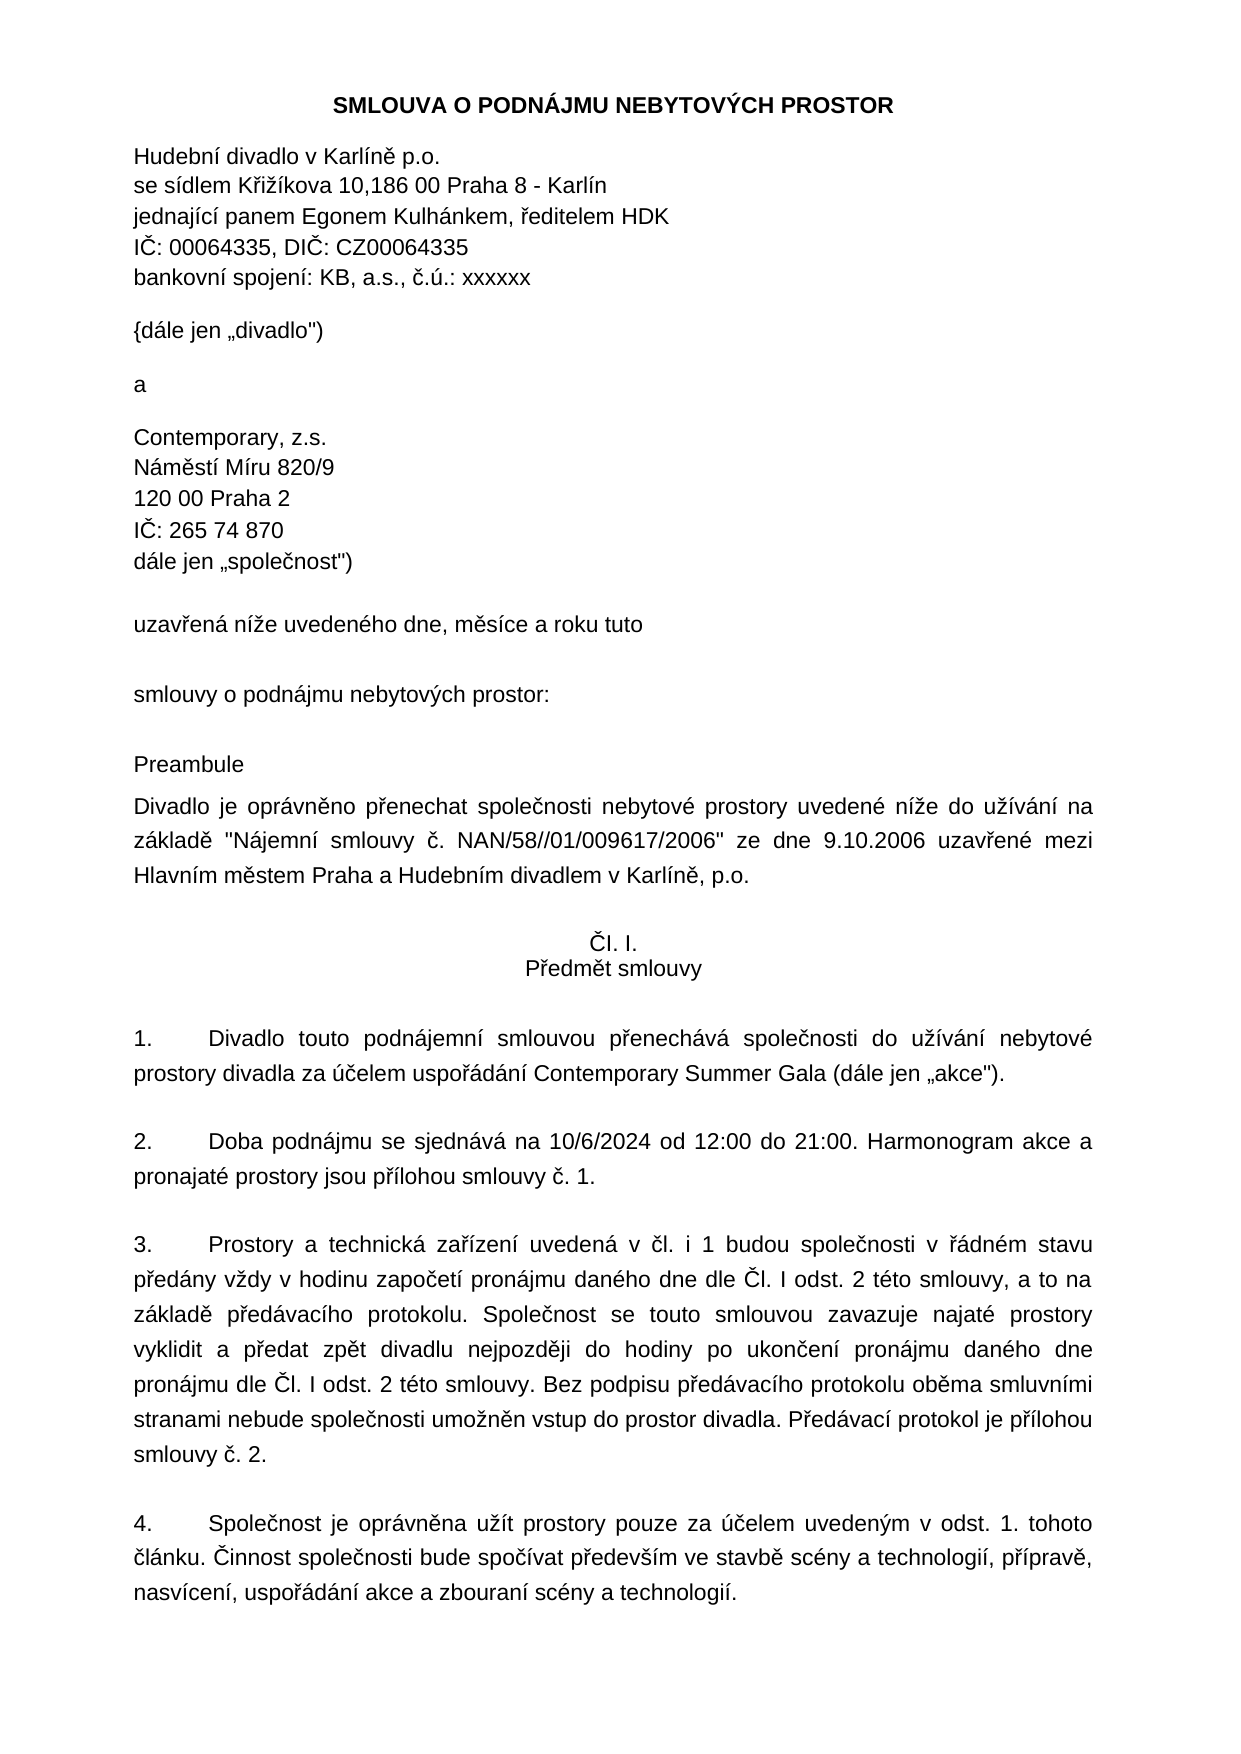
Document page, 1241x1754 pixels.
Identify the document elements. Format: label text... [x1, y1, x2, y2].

text Contemporary, z.s. [133, 421, 1093, 451]
text uzavřená níže uvedeného dne, měsíce a roku tuto smlouvy o podnájmu nebytových prostor: [133, 577, 681, 717]
text ČI. I. [133, 931, 1093, 956]
list Doba podnájmu se sjednává na 10/6/2024 od 12:00 do 21:00. Harmonogram akce a pronajaté prostory jsou přílohou smlouvy č. 1. [133, 1122, 1093, 1192]
text Hudební divadlo v Karlíně p.o. [133, 144, 1093, 169]
text Náměstí Míru 820/9 [133, 451, 681, 481]
text {dále jen „divadlo") [133, 314, 1093, 345]
subtitle SMLOUVA O PODNÁJMU NEBYTOVÝCH PROSTOR [133, 93, 1093, 118]
text Preambule [133, 717, 1093, 787]
text IČ: 265 74 870 [133, 514, 681, 544]
text Divadlo je oprávněno přenechat společnosti nebytové prostory uvedené níže do užívání na základě "Nájemní smlouvy č. NAN/58//01/009617/2006" ze dne 9.10.2006 uzavřené mezi Hlavním městem Praha a Hudebním divadlem v Karlíně, p.o. [133, 787, 1093, 890]
text dále jen „společnost") [133, 546, 681, 576]
list Společnost je oprávněna užít prostory pouze za účelem uvedeným v odst. 1. tohoto článku. Činnost společnosti bude spočívat především ve stavbě scény a technologií, přípravě, nasvícení, uspořádání akce a zbouraní scény a technologií. [133, 1504, 1093, 1607]
text Předmět smlouvy [133, 956, 1093, 982]
text se sídlem Křižíkova 10,186 00 Praha 8 - Karlín [133, 169, 1093, 200]
text a [133, 368, 1093, 398]
text jednající panem Egonem Kulhánkem, ředitelem HDK [133, 200, 1093, 231]
text 120 00 Praha 2 [133, 483, 681, 513]
list Divadlo touto podnájemní smlouvou přenechává společnosti do užívání nebytové prostory divadla za účelem uspořádání Contemporary Summer Gala (dále jen „akce"). [133, 1018, 1093, 1088]
list Prostory a technická zařízení uvedená v čl. i 1 budou společnosti v řádném stavu předány vždy v hodinu započetí pronájmu daného dne dle Čl. I odst. 2 této smlouvy, a to na základě předávacího protokolu. Společnost se touto smlouvou zavazuje najaté prostory vyklidit a předat zpět divadlu nejpozději do hodiny po ukončení pronájmu daného dne pronájmu dle Čl. I odst. 2 této smlouvy. Bez podpisu předávacího protokolu oběma smluvními stranami nebude společnosti umožněn vstup do prostor divadla. Předávací protokol je přílohou smlouvy č. 2. [133, 1225, 1093, 1470]
text bankovní spojení: KB, a.s., č.ú.: xxxxxx [133, 261, 1093, 292]
text IČ: 00064335, DIČ: CZ00064335 [133, 231, 1093, 261]
